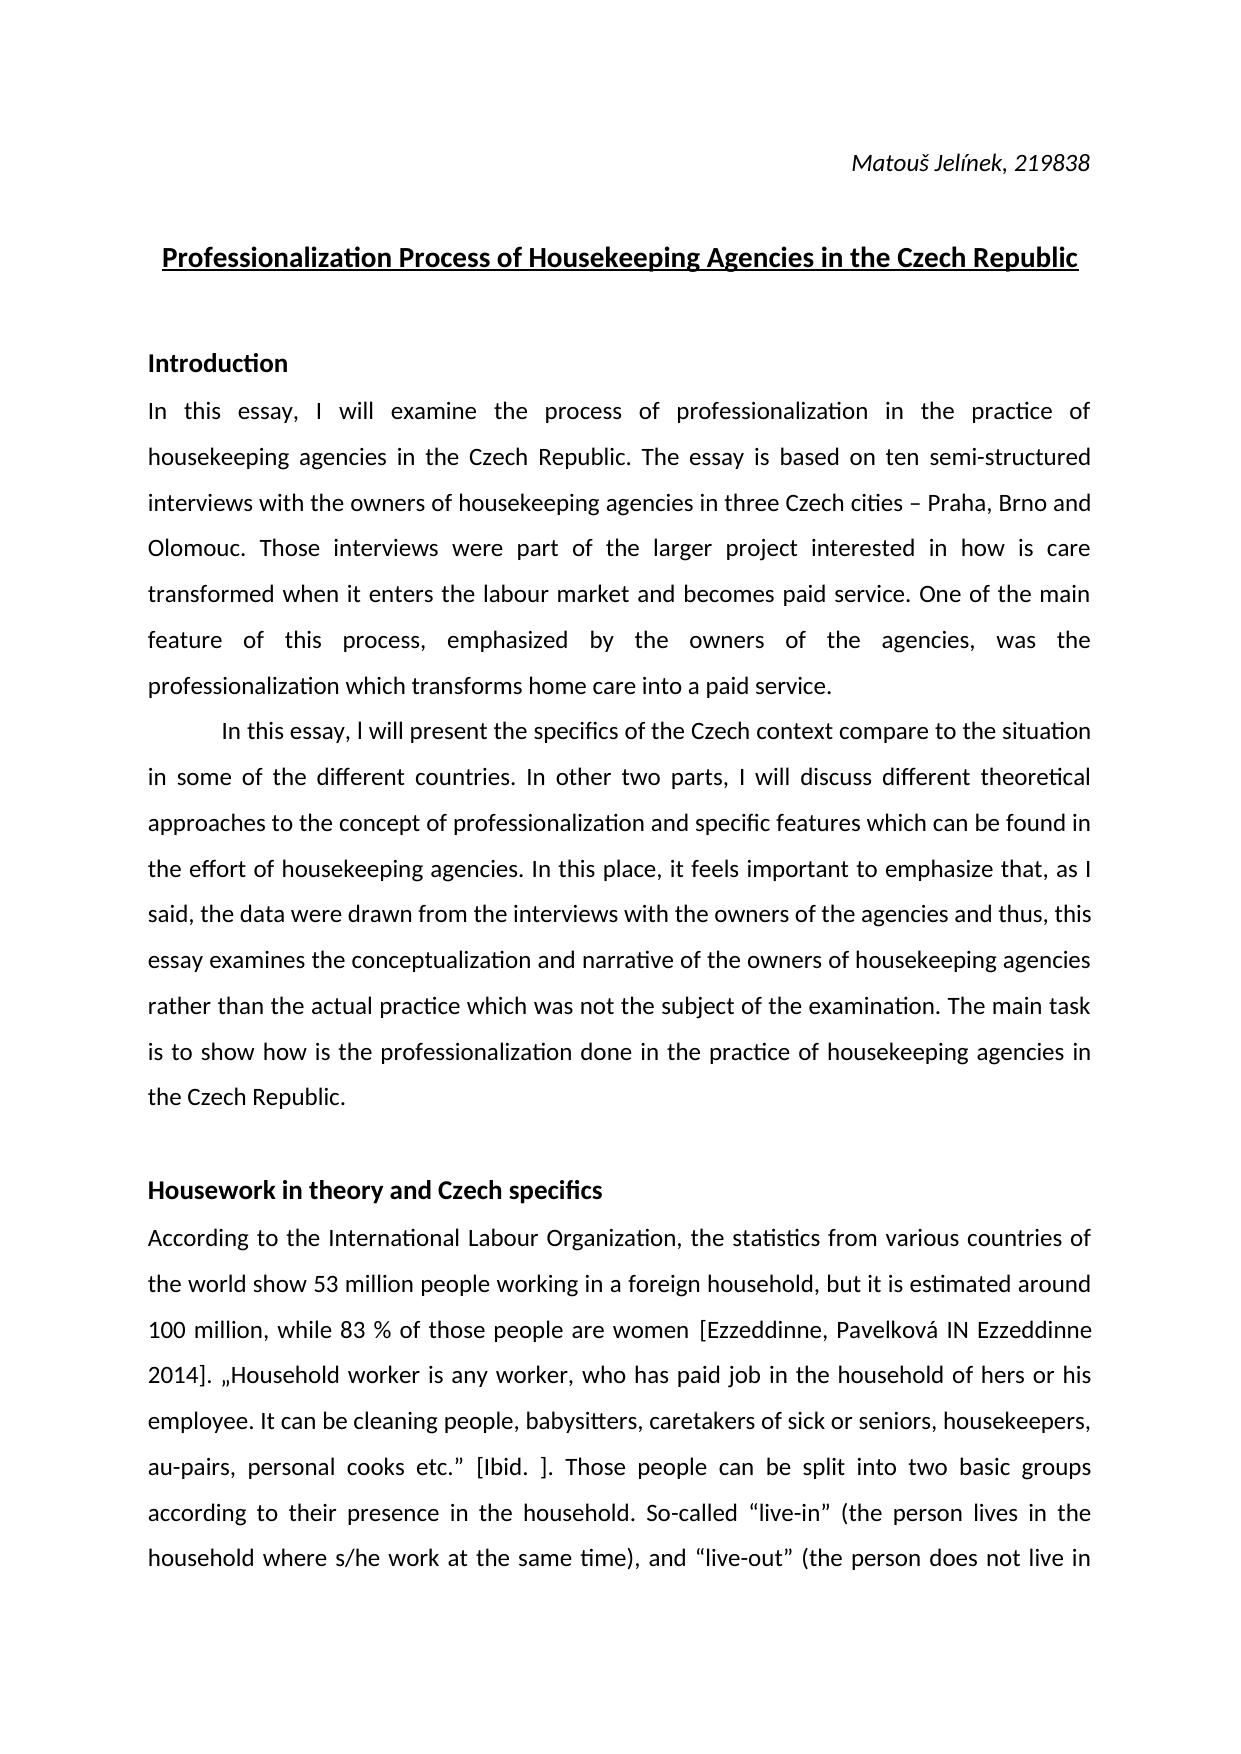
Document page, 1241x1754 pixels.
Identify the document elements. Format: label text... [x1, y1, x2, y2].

text In this essay, I will examine the process of professionalization in the practice of housekeeping agencies in the Czech Republic. The essay is based on ten semi-structured interviews with the owners of housekeeping agencies in three Czech cities – Praha, Brno and Olomouc. Those interviews were part of the larger project interested in how is care transformed when it enters the labour market and becomes paid service. One of the main feature of this process, emphasized by the owners of the agencies, was the professionalization which transforms home care into a paid service. [148, 395, 1093, 700]
text Housework in theory and Czech specifics [148, 1173, 1093, 1206]
text In this essay, l will present the specifics of the Czech context compare to the situation in some of the different countries. In other two parts, I will discuss different theoretical approaches to the concept of professionalization and specific features which can be found in the effort of housekeeping agencies. In this place, it feels important to emphasize that, as I said, the data were drawn from the interviews with the owners of the agencies and thus, this essay examines the conceptualization and narrative of the owners of housekeeping agencies rather than the actual practice which was not the subject of the examination. The main task is to show how is the professionalization done in the practice of housekeeping agencies in the Czech Republic. [148, 716, 1093, 1112]
text Introduction [148, 346, 1093, 379]
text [148, 1222, 1093, 1573]
text Matouš Jelínek, 219838 [148, 148, 1093, 178]
text Professionalization Process of Housekeeping Agencies in the Czech Republic [148, 239, 1093, 275]
